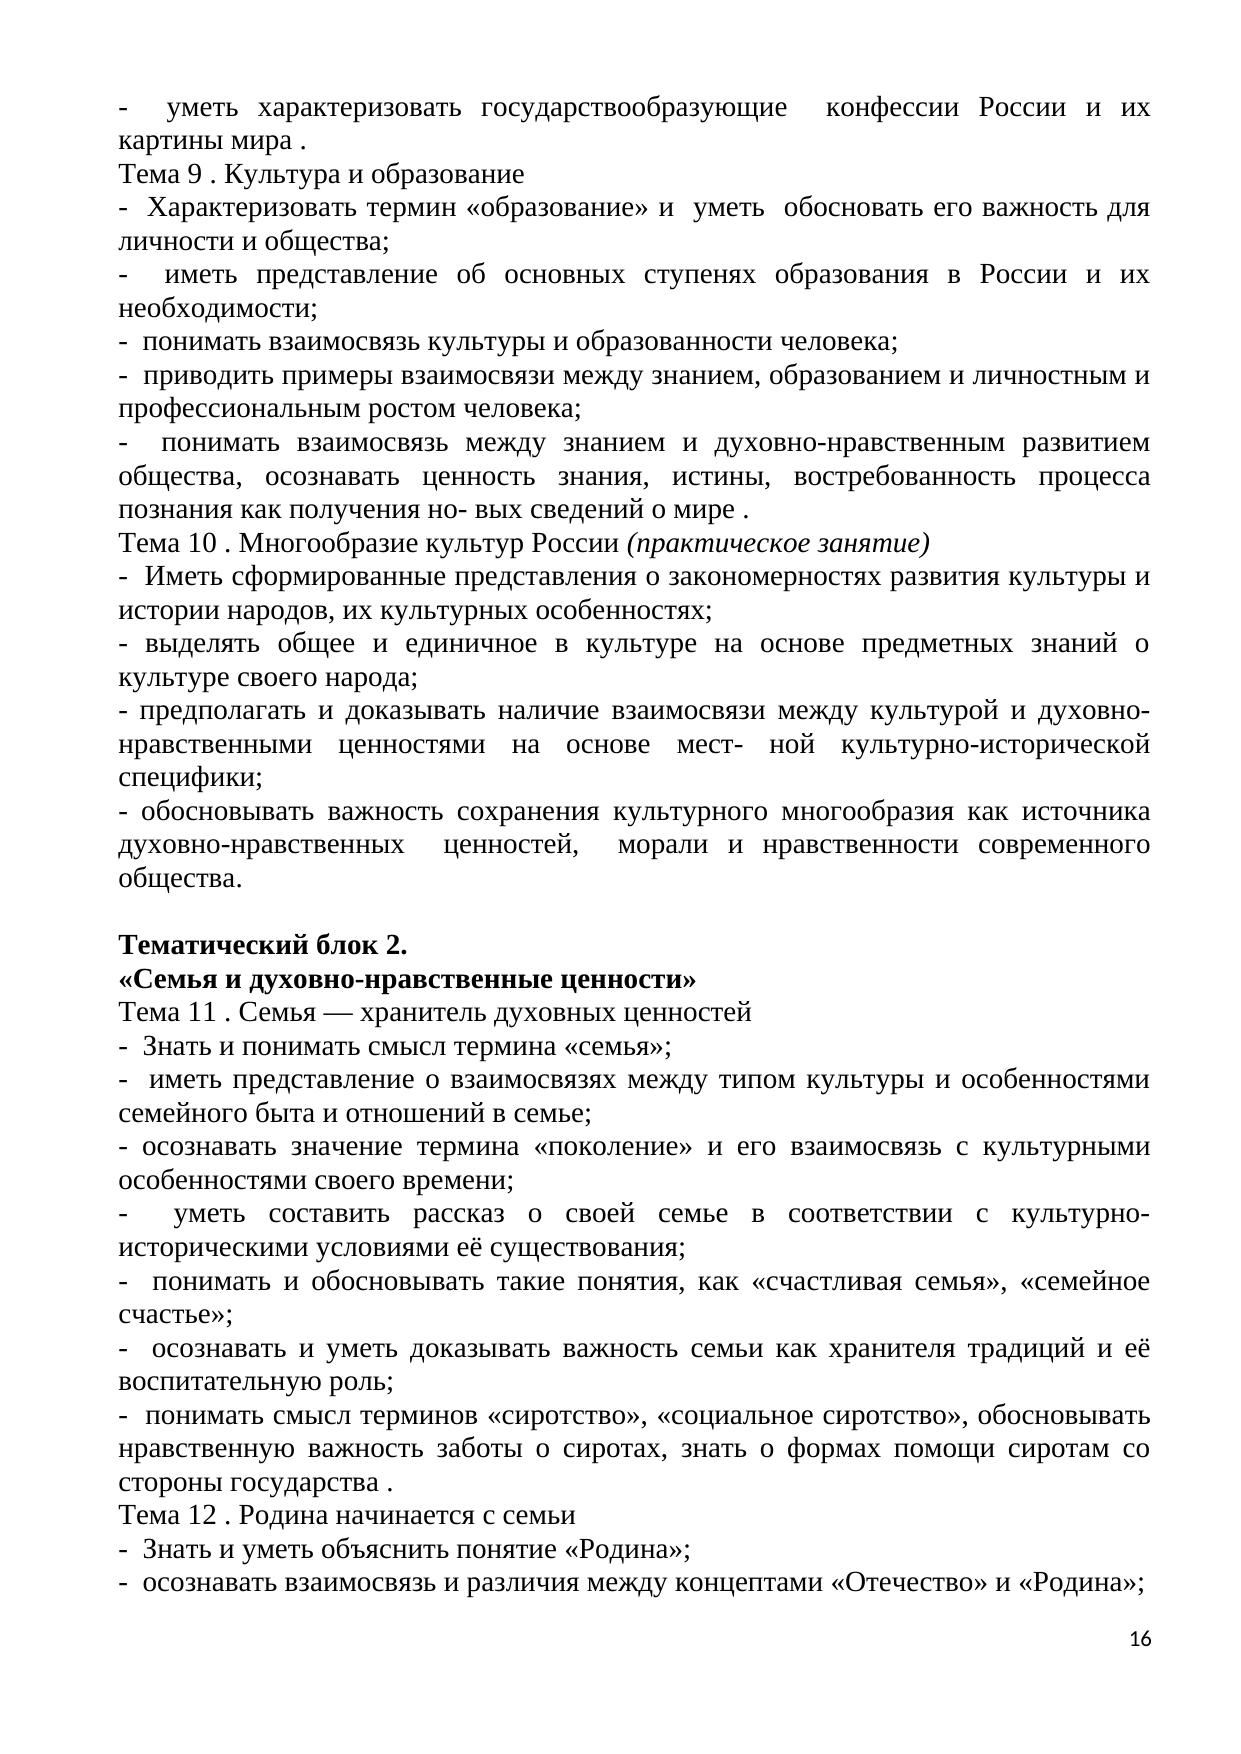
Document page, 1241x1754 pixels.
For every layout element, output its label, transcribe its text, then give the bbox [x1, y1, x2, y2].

text - Иметь сформированные представления о закономерностях развития культуры и истории народов, их культурных особенностях; [118, 558, 1152, 625]
text - осознавать и уметь доказывать важность семьи как хранителя традиций и её воспитательную роль; [118, 1330, 1152, 1397]
text - осознавать взаимосвязь и различия между концептами «Отечество» и «Родина»; [118, 1564, 1152, 1598]
text - понимать и обосновывать такие понятия, как «счастливая семья», «семейное счастье»; [118, 1263, 1152, 1330]
text Тема 12 . Родина начинается с семьи [118, 1497, 1152, 1531]
text - осознавать значение термина «поколение» и его взаимосвязь с культурными особенностями своего времени; [118, 1128, 1152, 1196]
text - выделять общее и единичное в культуре на основе предметных знаний о культуре своего народа; [118, 625, 1152, 692]
text - иметь представление об основных ступенях образования в России и их необходимости; [118, 256, 1152, 323]
text - иметь представление о взаимосвязях между типом культуры и особенностями семейного быта и отношений в семье; [118, 1061, 1152, 1128]
text - понимать взаимосвязь между знанием и духовно-нравственным развитием общества, осознавать ценность знания, истины, востребованность процесса познания как получения но- вых сведений о мире . [118, 424, 1152, 525]
text Тематический блок 2. [118, 927, 1152, 961]
text «Семья и духовно-нравственные ценности» [118, 961, 1152, 994]
text Тема 9 . Культура и образование [118, 156, 1152, 189]
text Тема 11 . Семья — хранитель духовных ценностей [118, 994, 1152, 1028]
text - Знать и понимать смысл термина «семья»; [118, 1028, 1152, 1061]
text - обосновывать важность сохранения культурного многообразия как источника духовно-нравственных ценностей, морали и нравственности современного общества. [118, 793, 1152, 894]
text - уметь составить рассказ о своей семье в соответствии с культурно-историческими условиями её существования; [118, 1196, 1152, 1263]
text - предполагать и доказывать наличие взаимосвязи между культурой и духовно-нравственными ценностями на основе мест- ной культурно-исторической специфики; [118, 692, 1152, 793]
text - Характеризовать термин «образование» и уметь обосновать его важность для личности и общества; [118, 189, 1152, 256]
text - понимать взаимосвязь культуры и образованности человека; [118, 323, 1152, 357]
text - Знать и уметь объяснить понятие «Родина»; [118, 1531, 1152, 1564]
text - понимать смысл терминов «сиротство», «социальное сиротство», обосновывать нравственную важность заботы о сиротах, знать о формах помощи сиротам со стороны государства . [118, 1397, 1152, 1497]
text - приводить примеры взаимосвязи между знанием, образованием и личностным и профессиональным ростом человека; [118, 357, 1152, 424]
text - уметь характеризовать государствообразующие конфессии России и их картины мира . [118, 89, 1152, 156]
text Тема 10 . Многообразие культур России (практическое занятие) [118, 525, 1152, 558]
